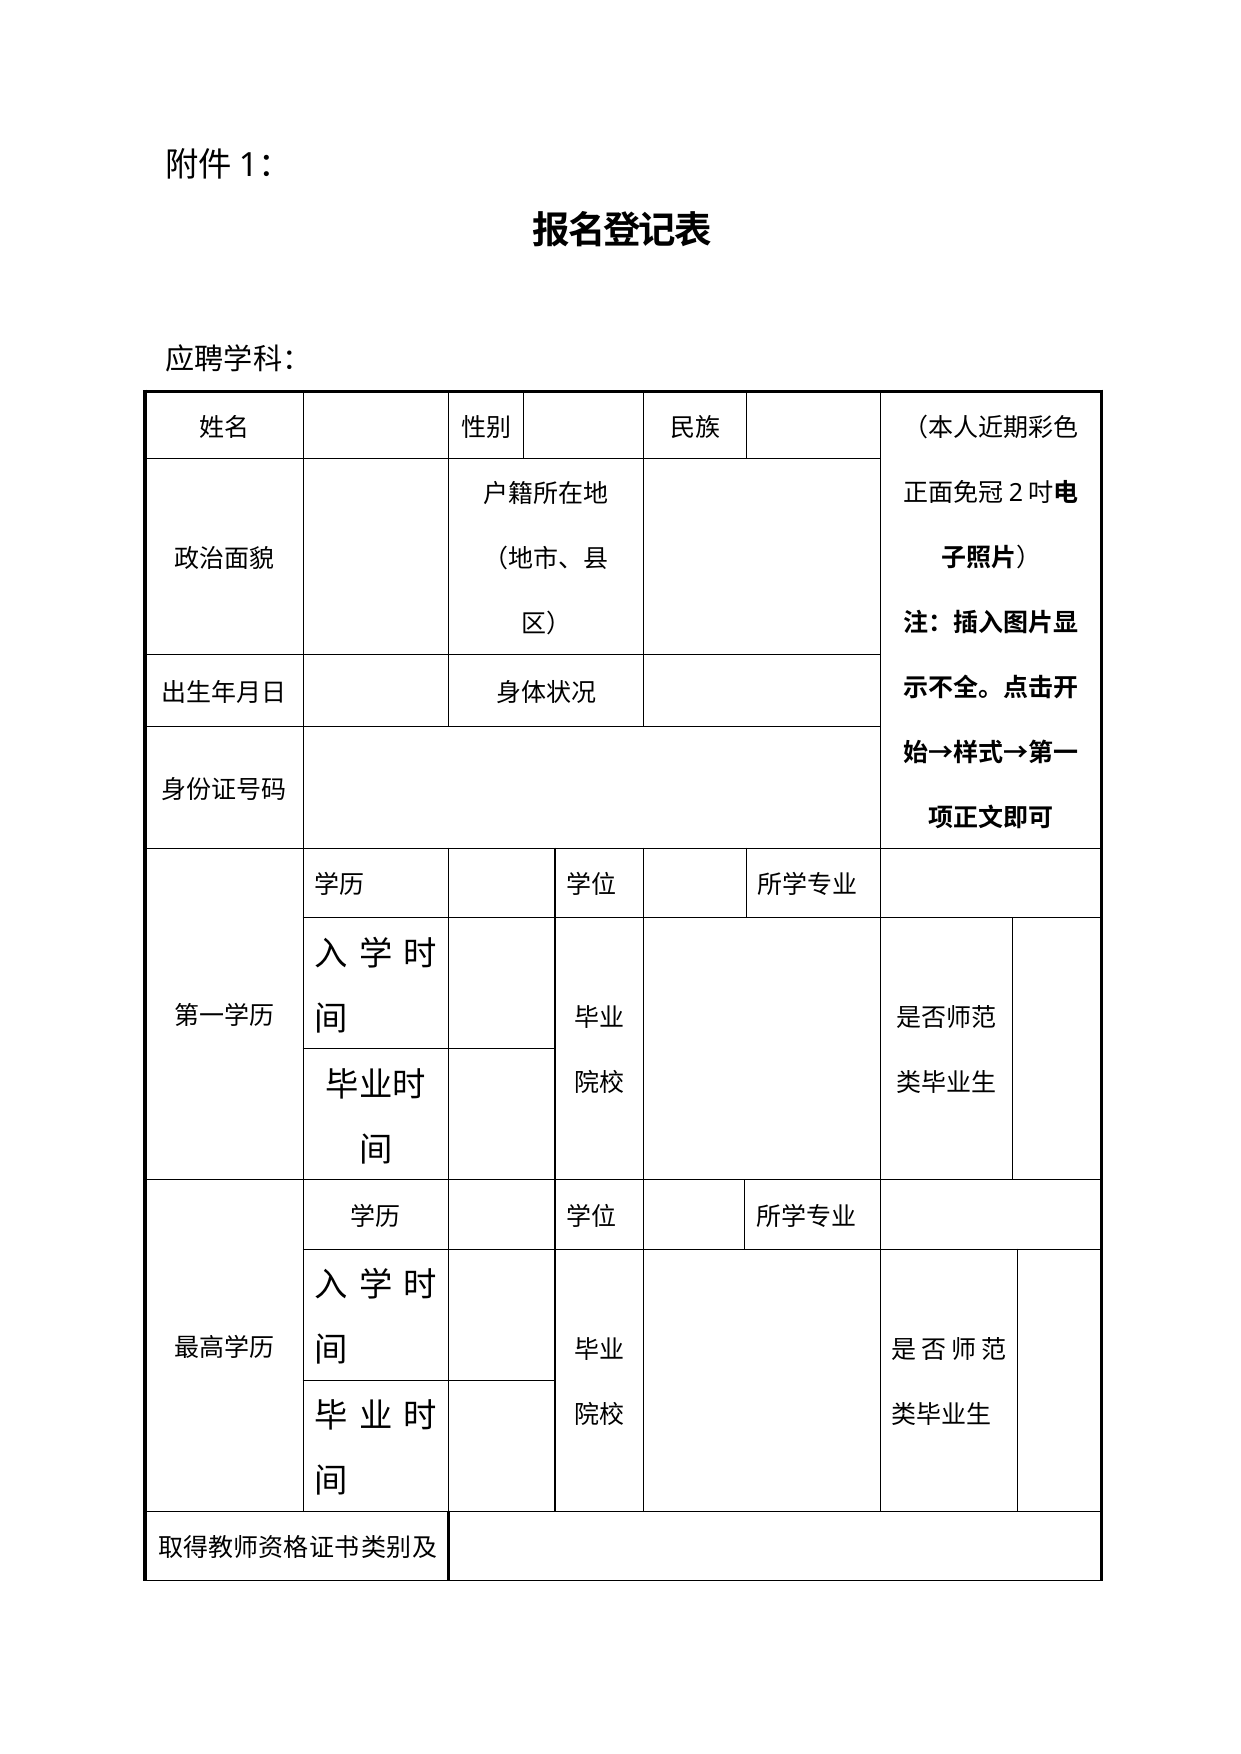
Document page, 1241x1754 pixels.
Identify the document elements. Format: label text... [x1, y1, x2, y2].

table_cell 毕业时间 [304, 1381, 448, 1511]
text 附件1： [165, 129, 1081, 194]
table_cell [449, 1049, 554, 1179]
table_header [524, 393, 643, 458]
table_cell 学历 [304, 1180, 448, 1248]
table_cell 所学专业 [745, 1180, 880, 1248]
table_cell [1013, 918, 1100, 1179]
table_cell [449, 1250, 554, 1379]
table_cell 政治面貌 [147, 459, 303, 654]
table_cell 入学时间 [304, 918, 448, 1048]
table_cell 学位 [556, 849, 643, 917]
table_cell 入学时间 [304, 1250, 448, 1379]
table_cell [449, 918, 554, 1048]
table_cell [1018, 1250, 1100, 1511]
table_cell [644, 1250, 880, 1511]
table_cell 毕业时间 [304, 1049, 448, 1179]
table_cell [644, 459, 880, 654]
table_cell [304, 459, 448, 654]
table_cell 身份证号码 [147, 727, 303, 848]
table_cell 户籍所在地（地市、县区） [449, 459, 643, 654]
table_cell 身体状况 [449, 655, 643, 726]
table_cell [644, 918, 880, 1179]
table_cell [449, 849, 554, 917]
table_header [304, 393, 448, 458]
table_cell 是否师范类毕业生 [881, 1250, 1017, 1511]
table_cell [449, 1180, 554, 1248]
table_cell 是否师范类毕业生 [881, 918, 1012, 1179]
table_cell 出生年月日 [147, 655, 303, 726]
table_cell [881, 849, 1100, 917]
table_cell [304, 727, 880, 848]
table_header 性别 [449, 393, 523, 458]
table_cell [449, 1381, 554, 1511]
table_cell 学位 [556, 1180, 643, 1248]
text 报名登记表 [165, 194, 1081, 259]
table_cell [881, 1180, 1100, 1248]
table_cell 第一学历 [147, 849, 303, 1179]
table_cell 学历 [304, 849, 448, 917]
table_cell [450, 1512, 1100, 1580]
table_cell 毕业院校 [556, 918, 643, 1179]
table_header [747, 393, 880, 458]
table_header 民族 [644, 393, 746, 458]
table_header （本人近期彩色正面免冠2吋电子照片） 注：插入图片显示不全。点击开始→样式→第一项正文即可 [881, 393, 1100, 848]
table_cell 最高学历 [147, 1180, 303, 1511]
table_header 姓名 [147, 393, 303, 458]
table_cell [304, 655, 448, 726]
table_cell [644, 849, 746, 917]
table_cell [644, 655, 880, 726]
table_cell 取得教师资格证书类别及科目 [147, 1512, 447, 1580]
table_cell 毕业院校 [556, 1250, 643, 1511]
text 应聘学科： [165, 324, 1081, 389]
table_cell [644, 1180, 744, 1248]
table_cell 所学专业 [747, 849, 880, 917]
